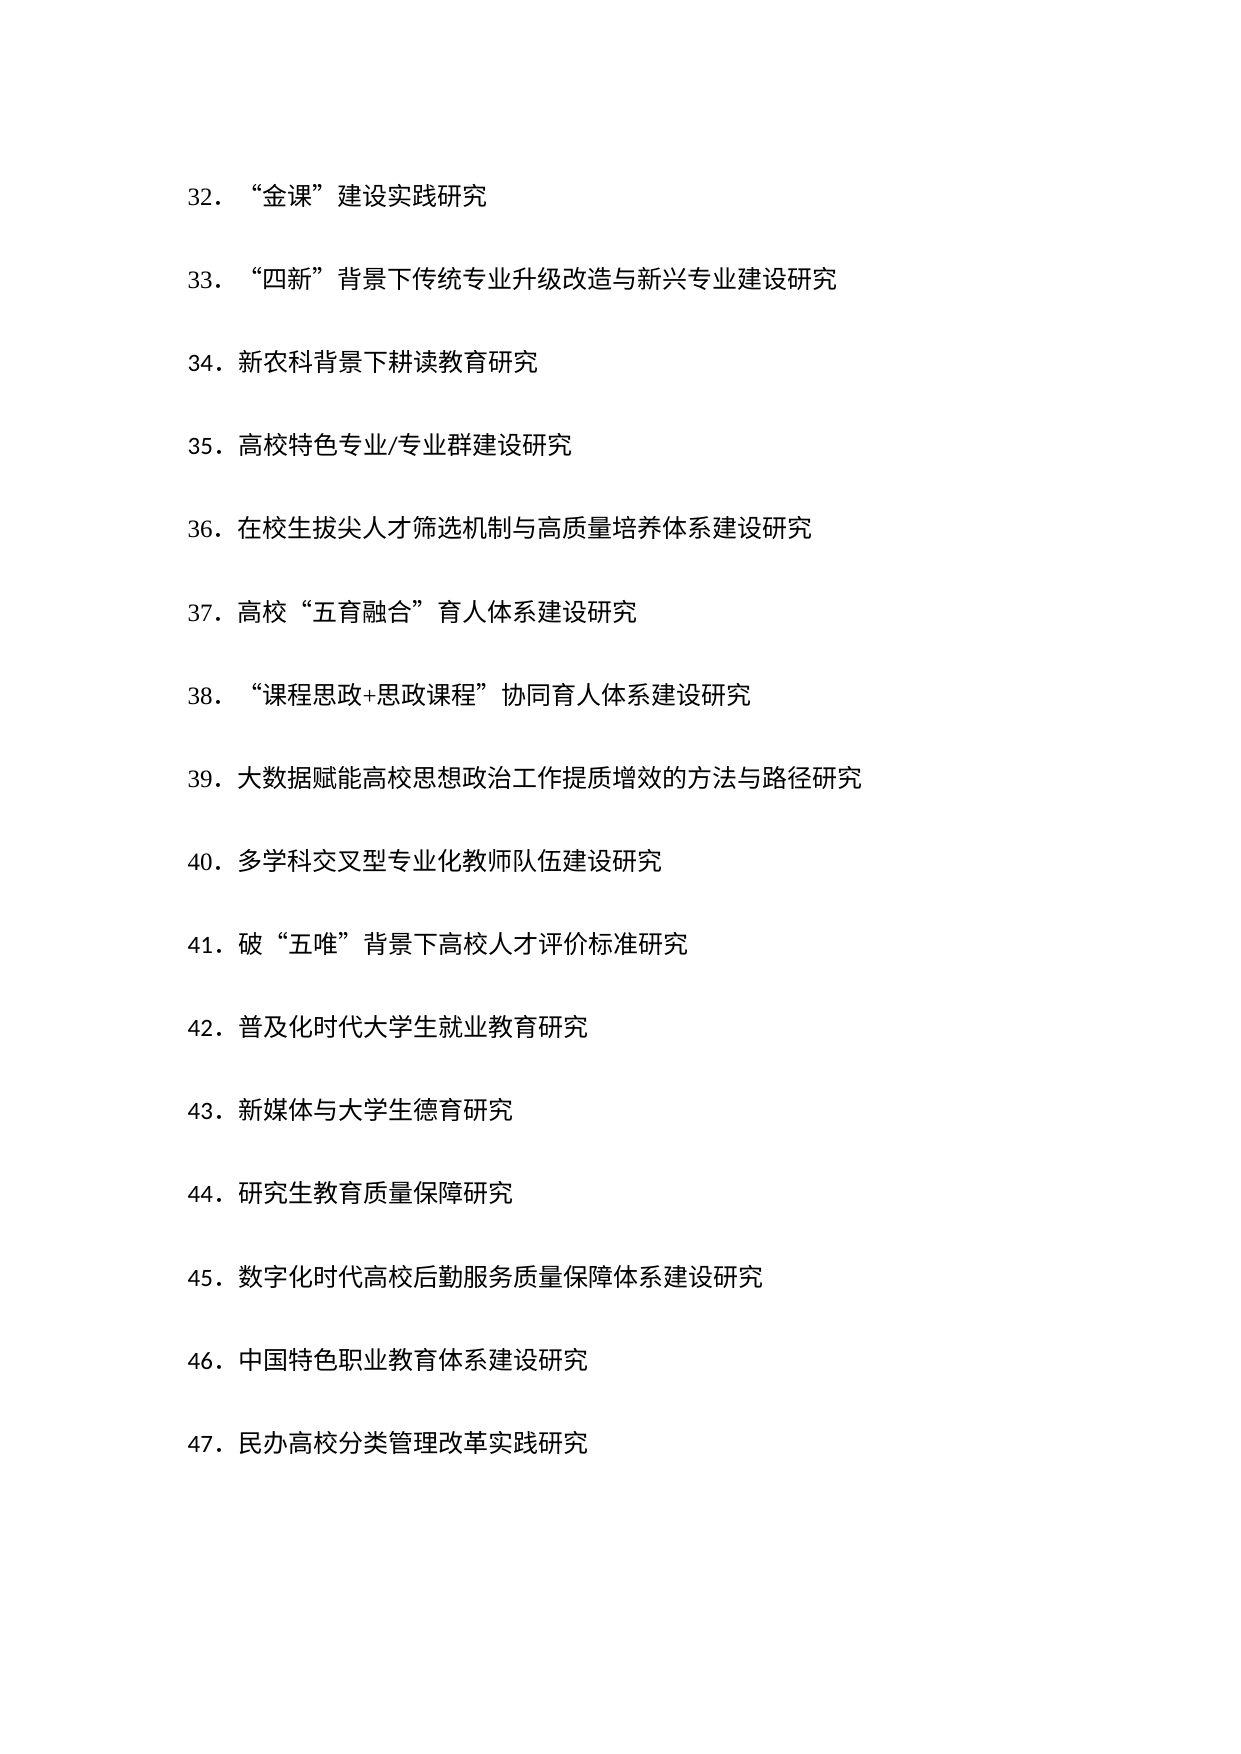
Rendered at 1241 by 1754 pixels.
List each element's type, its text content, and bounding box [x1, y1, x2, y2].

text 42．普及化时代大学生就业教育研究 [187, 993, 1053, 1058]
text 32．“金课”建设实践研究 [187, 162, 1053, 227]
text 47．民办高校分类管理改革实践研究 [187, 1409, 1053, 1474]
text 33．“四新”背景下传统专业升级改造与新兴专业建设研究 [187, 245, 1053, 310]
text 36．在校生拔尖人才筛选机制与高质量培养体系建设研究 [187, 494, 1053, 559]
text 39．大数据赋能高校思想政治工作提质增效的方法与路径研究 [187, 744, 1053, 809]
text 46．中国特色职业教育体系建设研究 [187, 1326, 1053, 1391]
text 40．多学科交叉型专业化教师队伍建设研究 [187, 827, 1053, 892]
text 45．数字化时代高校后勤服务质量保障体系建设研究 [187, 1243, 1053, 1308]
text 38．“课程思政+思政课程”协同育人体系建设研究 [187, 661, 1053, 726]
text 35．高校特色专业/专业群建设研究 [187, 411, 1053, 476]
text 43．新媒体与大学生德育研究 [187, 1076, 1053, 1141]
text 41．破“五唯”背景下高校人才评价标准研究 [187, 910, 1053, 975]
text 44．研究生教育质量保障研究 [187, 1159, 1053, 1224]
text 34．新农科背景下耕读教育研究 [187, 328, 1053, 393]
text 37．高校“五育融合”育人体系建设研究 [187, 578, 1053, 643]
